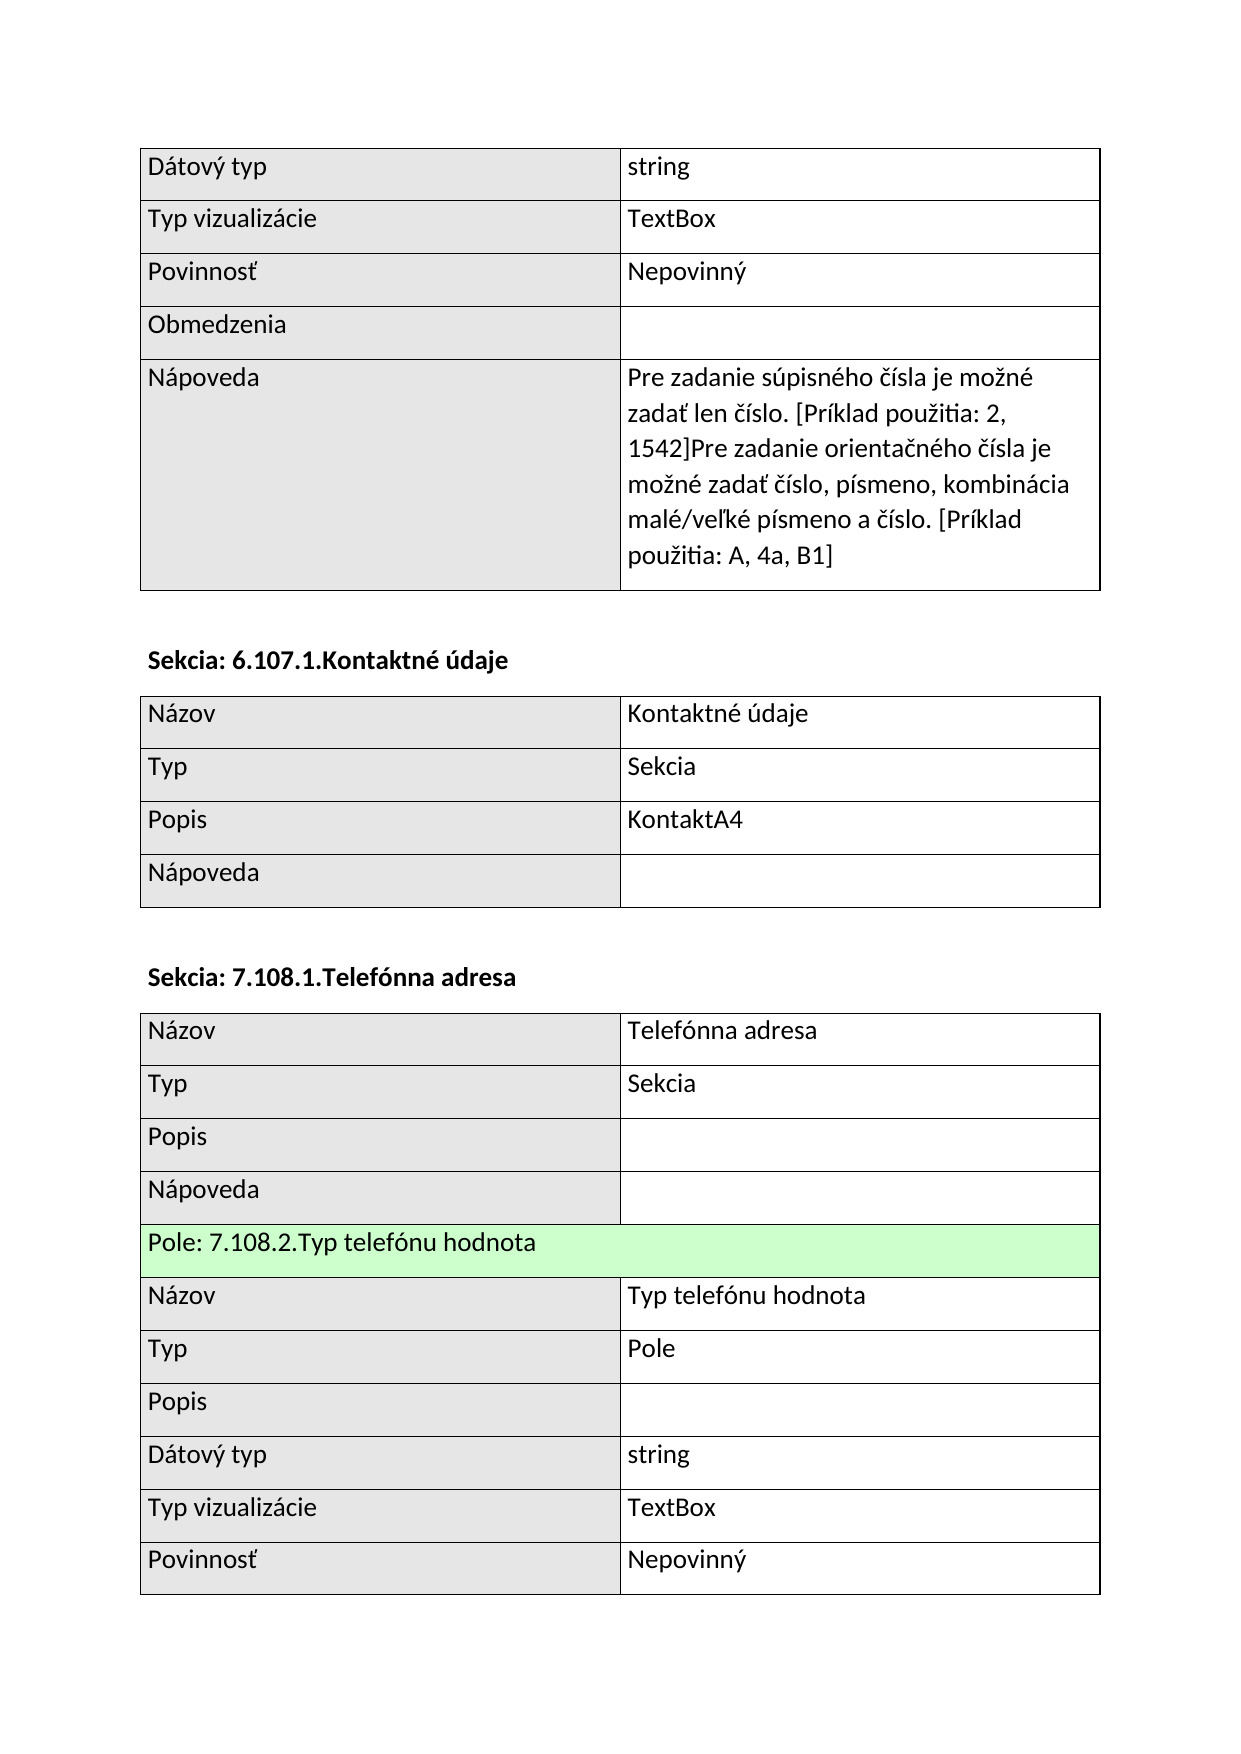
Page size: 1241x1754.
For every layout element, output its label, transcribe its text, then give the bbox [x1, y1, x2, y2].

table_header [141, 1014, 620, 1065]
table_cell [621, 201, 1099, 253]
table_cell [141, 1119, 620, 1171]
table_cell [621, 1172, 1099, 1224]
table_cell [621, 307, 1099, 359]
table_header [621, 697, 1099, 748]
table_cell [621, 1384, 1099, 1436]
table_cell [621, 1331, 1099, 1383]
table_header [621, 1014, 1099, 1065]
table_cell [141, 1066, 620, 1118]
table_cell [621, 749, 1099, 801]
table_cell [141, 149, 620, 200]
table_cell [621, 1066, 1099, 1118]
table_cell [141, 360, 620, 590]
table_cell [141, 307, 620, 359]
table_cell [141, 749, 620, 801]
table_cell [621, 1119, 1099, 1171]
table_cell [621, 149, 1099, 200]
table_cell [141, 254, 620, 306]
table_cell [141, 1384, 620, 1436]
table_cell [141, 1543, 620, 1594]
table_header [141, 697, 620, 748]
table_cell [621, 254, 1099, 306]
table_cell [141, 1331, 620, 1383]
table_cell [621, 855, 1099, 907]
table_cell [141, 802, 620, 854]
text Sekcia: 6.107.1.Kontaktné údaje [148, 643, 1093, 676]
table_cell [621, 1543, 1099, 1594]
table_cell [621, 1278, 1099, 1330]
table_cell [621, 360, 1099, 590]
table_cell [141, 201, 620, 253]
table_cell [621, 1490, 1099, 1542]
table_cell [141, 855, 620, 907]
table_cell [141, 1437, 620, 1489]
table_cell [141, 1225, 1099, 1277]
text Sekcia: 7.108.1.Telefónna adresa [148, 960, 1093, 993]
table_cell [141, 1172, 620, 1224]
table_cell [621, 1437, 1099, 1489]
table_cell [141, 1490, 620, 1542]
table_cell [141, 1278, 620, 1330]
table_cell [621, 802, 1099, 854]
